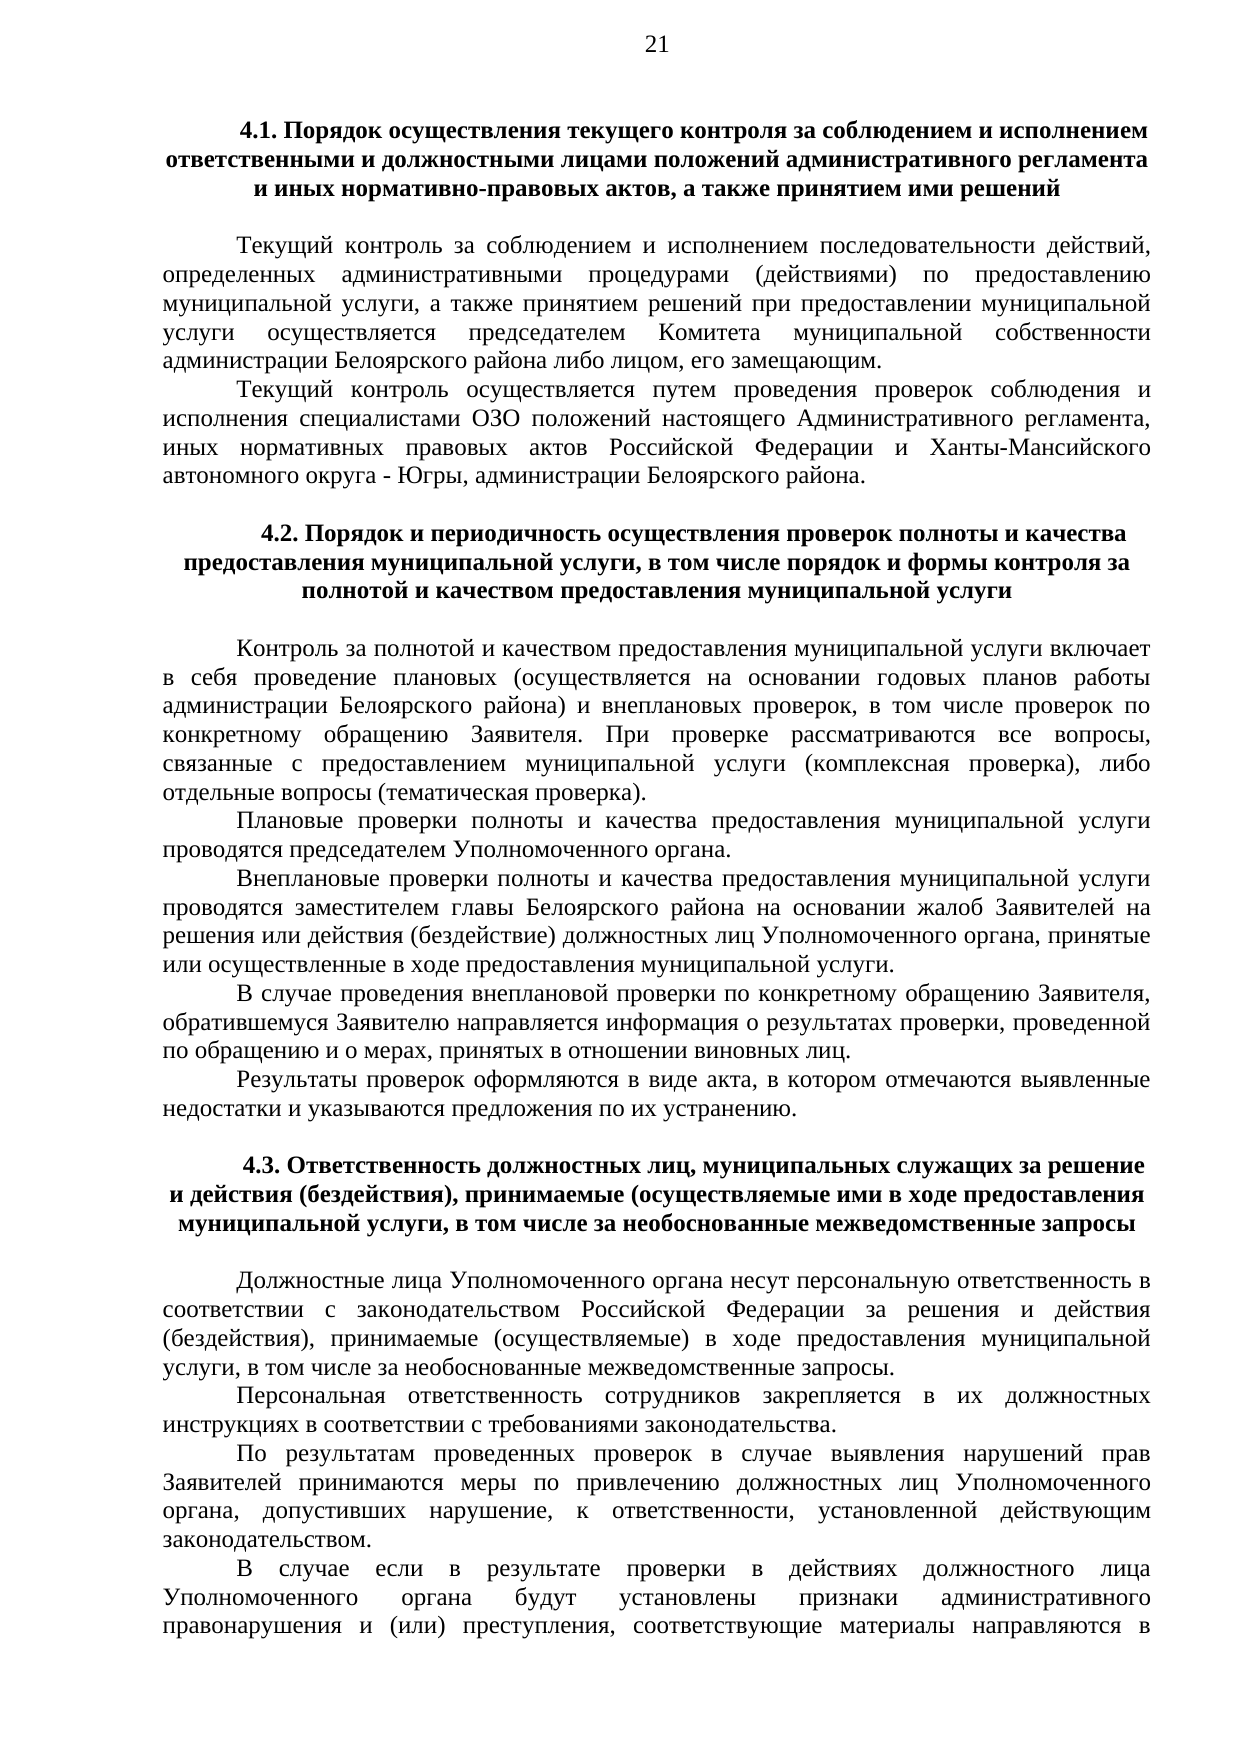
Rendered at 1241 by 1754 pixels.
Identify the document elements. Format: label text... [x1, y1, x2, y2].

text 4.3. Ответственность должностных лиц, муниципальных служащих за решение и действия (бездействия), принимаемые (осуществляемые ими в ходе предоставления муниципальной услуги, в том числе за необоснованные межведомственные запросы [162, 1150, 1152, 1237]
text По результатам проведенных проверок в случае выявления нарушений прав Заявителей принимаются меры по привлечению должностных лиц Уполномоченного органа, допустивших нарушение, к ответственности, установленной действующим законодательством. [162, 1438, 1152, 1553]
text Контроль за полнотой и качеством предоставления муниципальной услуги включает в себя проведение плановых (осуществляется на основании годовых планов работы администрации Белоярского района) и внеплановых проверок, в том числе проверок по конкретному обращению Заявителя. При проверке рассматриваются все вопросы, связанные с предоставлением муниципальной услуги (комплексная проверка), либо отдельные вопросы (тематическая проверка). [162, 633, 1152, 805]
text Внеплановые проверки полноты и качества предоставления муниципальной услуги проводятся заместителем главы Белоярского района на основании жалоб Заявителей на решения или действия (бездействие) должностных лиц Уполномоченного органа, принятые или осуществленные в ходе предоставления муниципальной услуги. [162, 863, 1152, 978]
text Текущий контроль за соблюдением и исполнением последовательности действий, определенных административными процедурами (действиями) по предоставлению муниципальной услуги, а также принятием решений при предоставлении муниципальной услуги осуществляется председателем Комитета муниципальной собственности администрации Белоярского района либо лицом, его замещающим. [162, 230, 1152, 374]
text Плановые проверки полноты и качества предоставления муниципальной услуги проводятся председателем Уполномоченного органа. [162, 805, 1152, 863]
text Персональная ответственность сотрудников закрепляется в их должностных инструкциях в соответствии с требованиями законодательства. [162, 1380, 1152, 1438]
text 4.1. Порядок осуществления текущего контроля за соблюдением и исполнением ответственными и должностными лицами положений административного регламента и иных нормативно-правовых актов, а также принятием ими решений [162, 115, 1152, 202]
text 4.2. Порядок и периодичность осуществления проверок полноты и качества предоставления муниципальной услуги, в том числе порядок и формы контроля за полнотой и качеством предоставления муниципальной услуги [162, 518, 1152, 604]
text В случае проведения внеплановой проверки по конкретному обращению Заявителя, обратившемуся Заявителю направляется информация о результатах проверки, проведенной по обращению и о мерах, принятых в отношении виновных лиц. [162, 978, 1152, 1064]
text Результаты проверок оформляются в виде акта, в котором отмечаются выявленные недостатки и указываются предложения по их устранению. [162, 1064, 1152, 1122]
text Должностные лица Уполномоченного органа несут персональную ответственность в соответствии с законодательством Российской Федерации за решения и действия (бездействия), принимаемые (осуществляемые) в ходе предоставления муниципальной услуги, в том числе за необоснованные межведомственные запросы. [162, 1265, 1152, 1380]
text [162, 1553, 1152, 1639]
text Текущий контроль осуществляется путем проведения проверок соблюдения и исполнения специалистами ОЗО положений настоящего Административного регламента, иных нормативных правовых актов Российской Федерации и Ханты-Мансийского автономного округа - Югры, администрации Белоярского района. [162, 374, 1152, 489]
